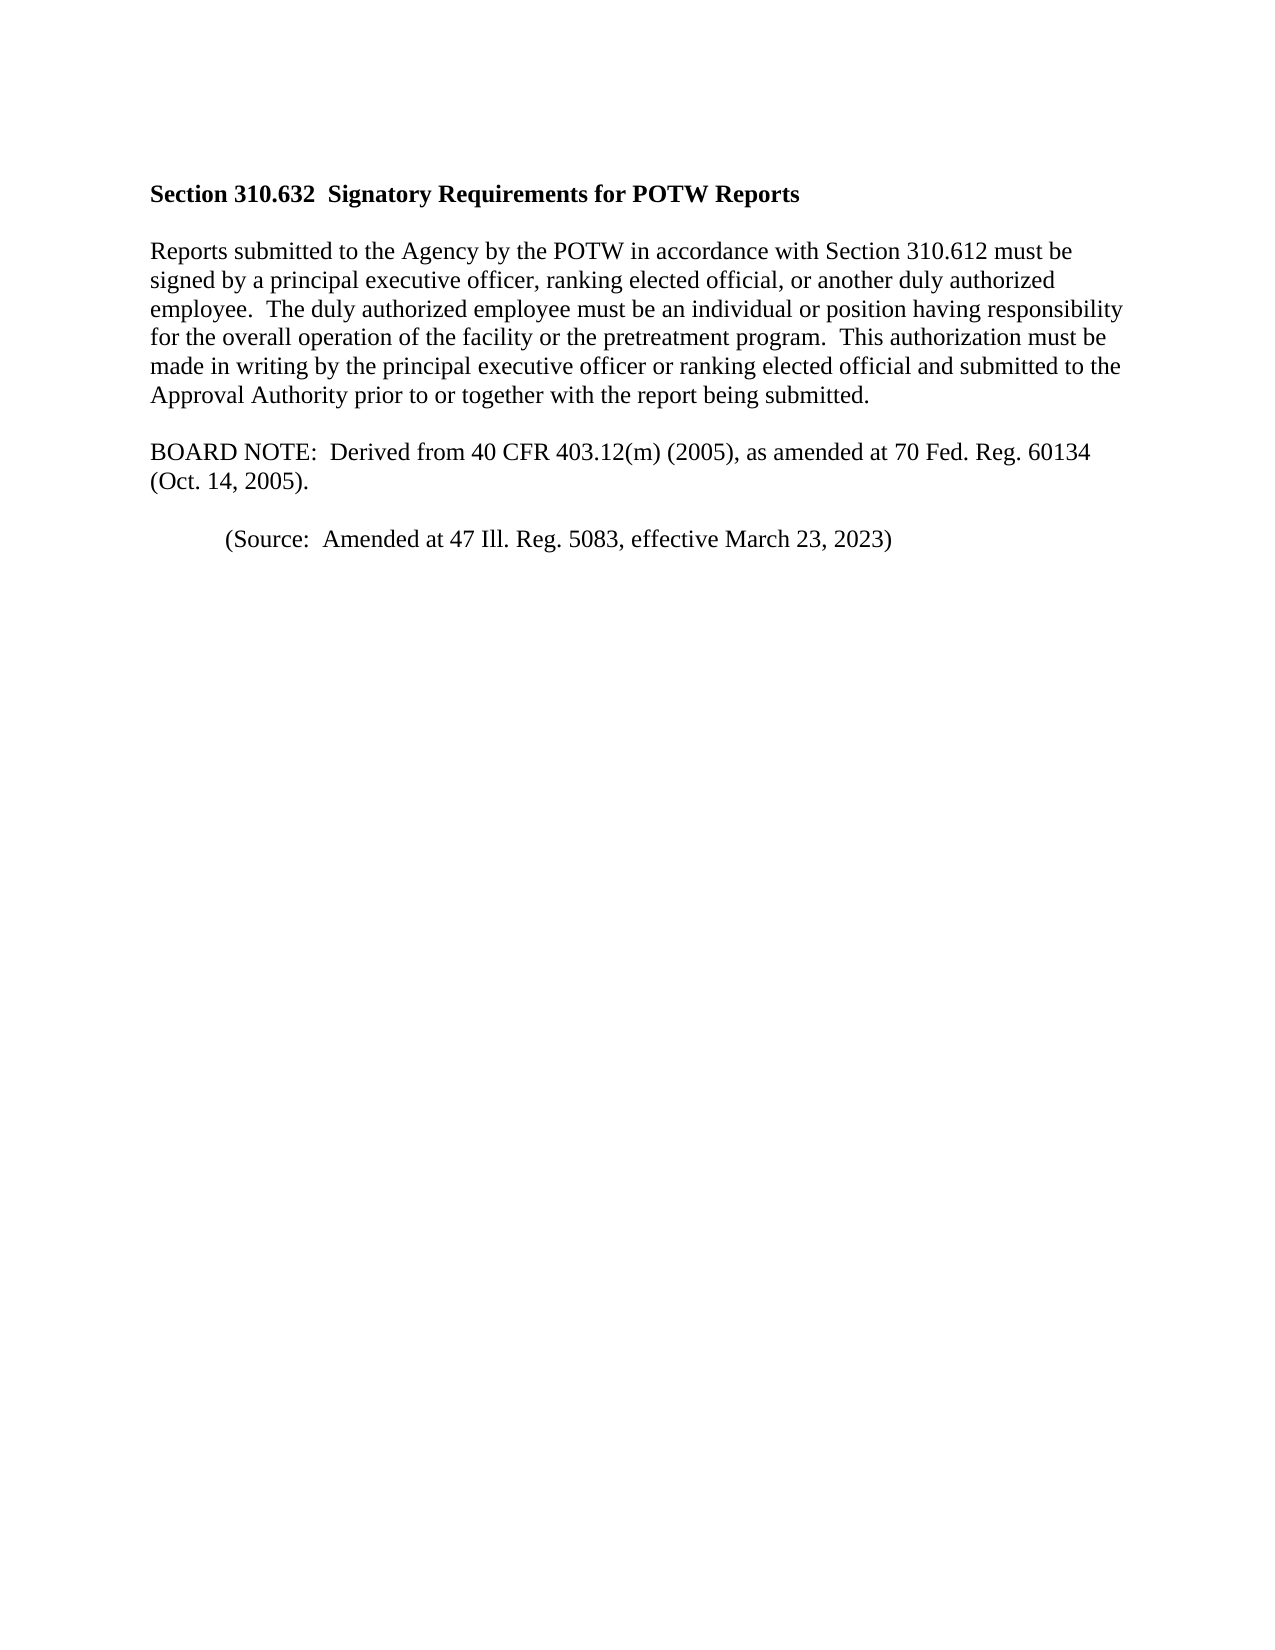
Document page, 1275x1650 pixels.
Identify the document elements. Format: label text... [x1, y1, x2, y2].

text Section 310.632 Signatory Requirements for POTW Reports [150, 179, 1125, 207]
text BOARD NOTE: Derived from 40 CFR 403.12(m) (2005), as amended at 70 Fed. Reg. 60134 (Oct. 14, 2005). [150, 437, 1125, 495]
text (Source: Amended at 47 Ill. Reg. 5083, effective March 23, 2023) [225, 524, 1125, 552]
text Reports submitted to the Agency by the POTW in accordance with Section 310.612 must be signed by a principal executive officer, ranking elected official, or another duly authorized employee. The duly authorized employee must be an individual or position having responsibility for the overall operation of the facility or the pretreatment program. This authorization must be made in writing by the principal executive officer or ranking elected official and submitted to the Approval Authority prior to or together with the report being submitted. [150, 236, 1125, 409]
